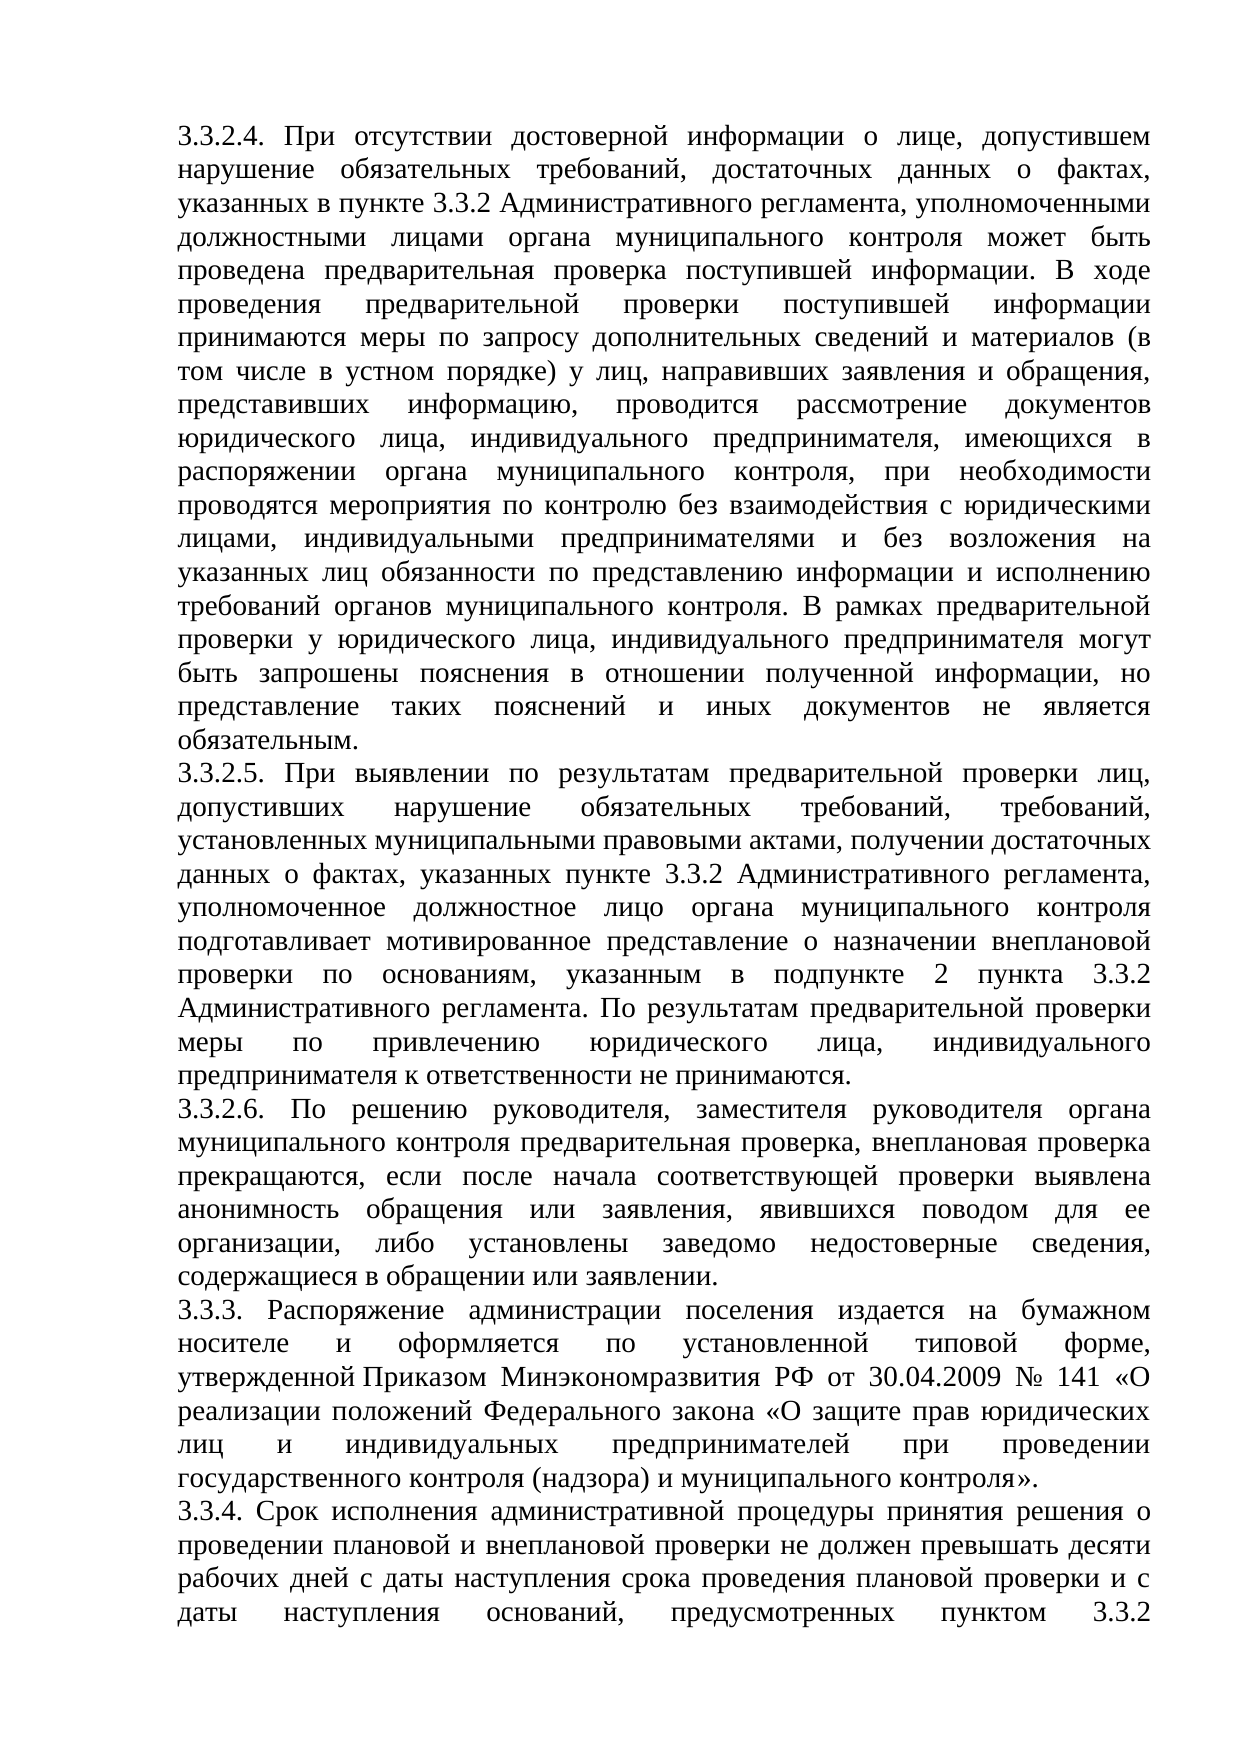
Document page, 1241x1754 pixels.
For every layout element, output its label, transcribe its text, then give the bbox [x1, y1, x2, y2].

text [177, 1493, 1152, 1627]
text 3.3.3. Распоряжение администрации поселения издается на бумажном носителе и оформляется по установленной типовой форме, утвержденной Приказом Минэкономразвития РФ от 30.04.2009 № 141 «О реализации положений Федерального закона «О защите прав юридических лиц и индивидуальных предпринимателей при проведении государственного контроля (надзора) и муниципального контроля». [177, 1292, 1152, 1493]
text 3.3.2.5. При выявлении по результатам предварительной проверки лиц, допустивших нарушение обязательных требований, требований, установленных муниципальными правовыми актами, получении достаточных данных о фактах, указанных пункте 3.3.2 Административного регламента, уполномоченное должностное лицо органа муниципального контроля подготавливает мотивированное представление о назначении внеплановой проверки по основаниям, указанным в подпункте 2 пункта 3.3.2 Административного регламента. По результатам предварительной проверки меры по привлечению юридического лица, индивидуального предпринимателя к ответственности не принимаются. [177, 755, 1152, 1091]
text 3.3.2.4. При отсутствии достоверной информации о лице, допустившем нарушение обязательных требований, достаточных данных о фактах, указанных в пункте 3.3.2 Административного регламента, уполномоченными должностными лицами органа муниципального контроля может быть проведена предварительная проверка поступившей информации. В ходе проведения предварительной проверки поступившей информации принимаются меры по запросу дополнительных сведений и материалов (в том числе в устном порядке) у лиц, направивших заявления и обращения, представивших информацию, проводится рассмотрение документов юридического лица, индивидуального предпринимателя, имеющихся в распоряжении органа муниципального контроля, при необходимости проводятся мероприятия по контролю без взаимодействия с юридическими лицами, индивидуальными предпринимателями и без возложения на указанных лиц обязанности по представлению информации и исполнению требований органов муниципального контроля. В рамках предварительной проверки у юридического лица, индивидуального предпринимателя могут быть запрошены пояснения в отношении полученной информации, но представление таких пояснений и иных документов не является обязательным. [177, 118, 1152, 755]
text 3.3.2.6. По решению руководителя, заместителя руководителя органа муниципального контроля предварительная проверка, внеплановая проверка прекращаются, если после начала соответствующей проверки выявлена анонимность обращения или заявления, явившихся поводом для ее организации, либо установлены заведомо недостоверные сведения, содержащиеся в обращении или заявлении. [177, 1091, 1152, 1292]
